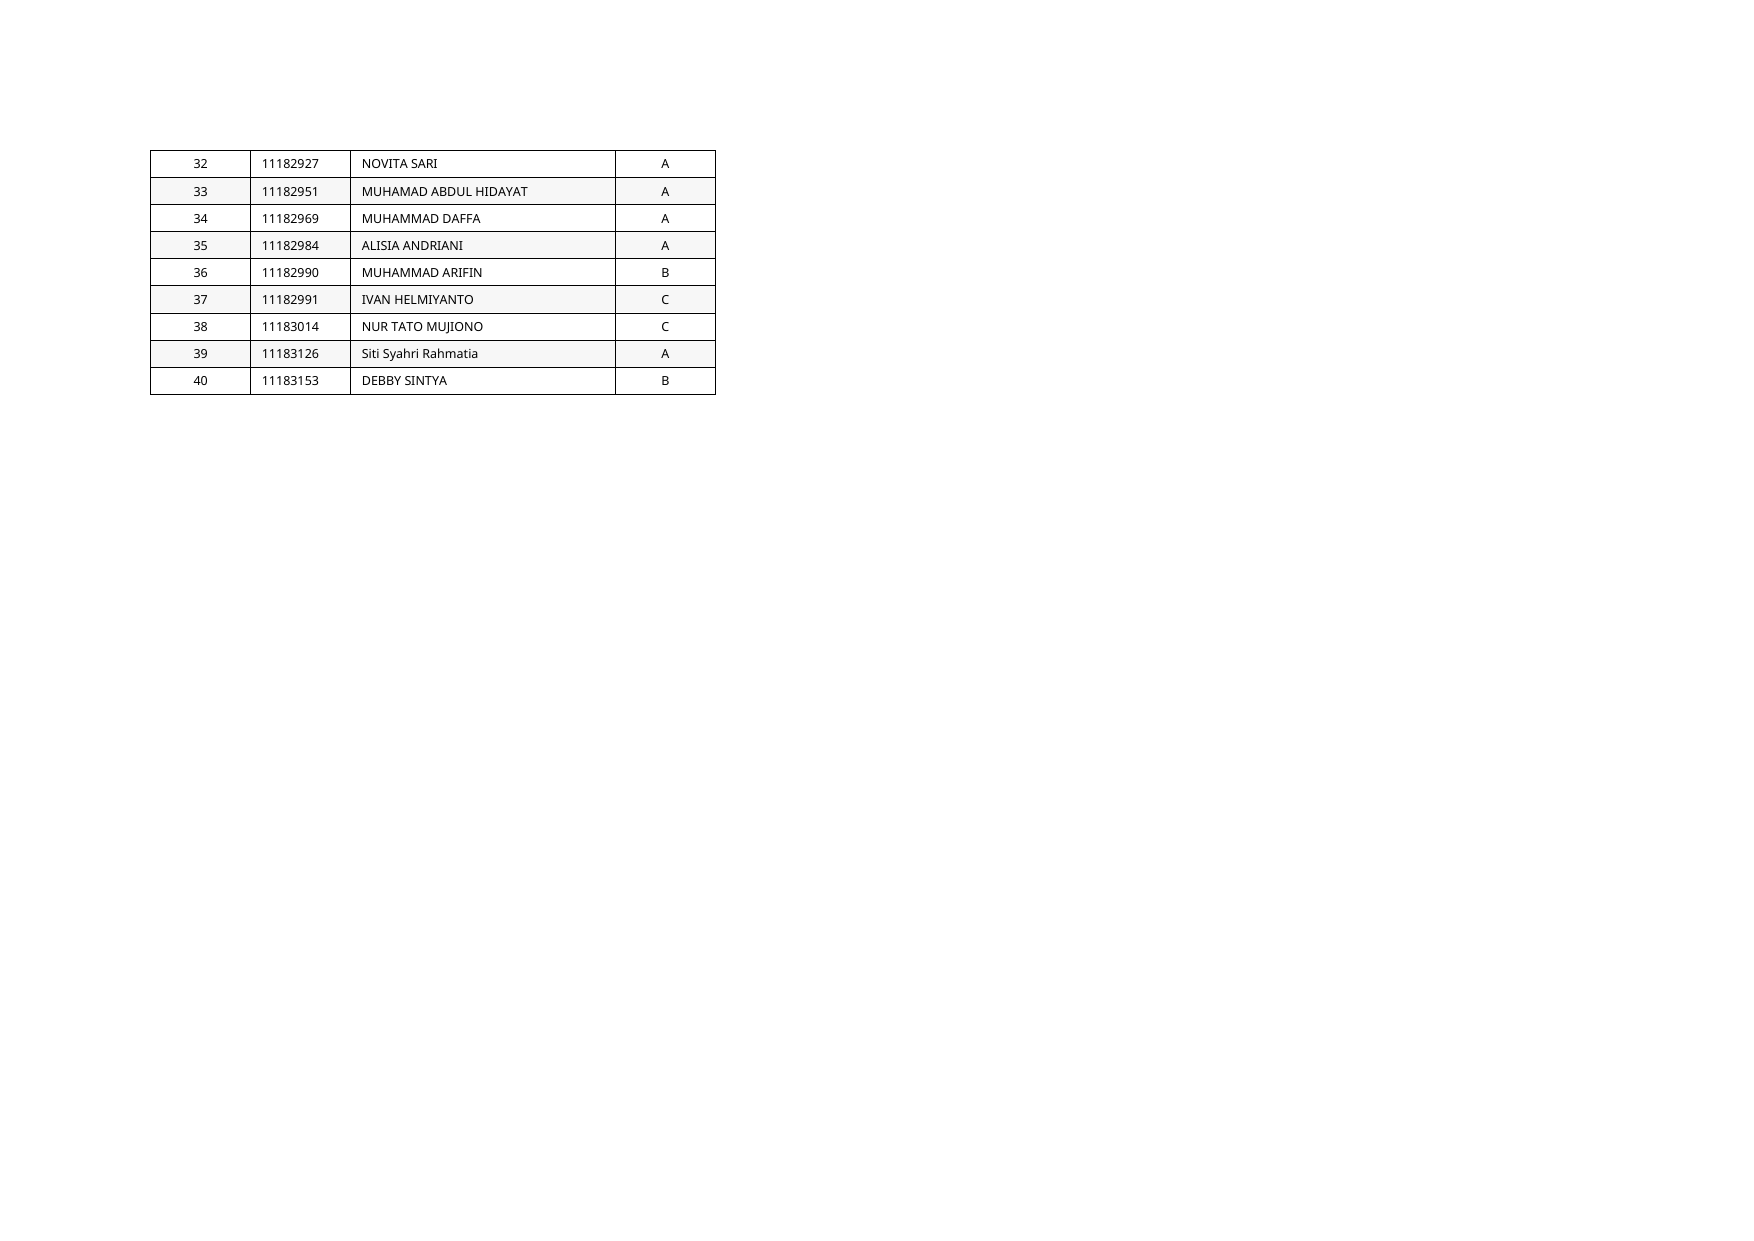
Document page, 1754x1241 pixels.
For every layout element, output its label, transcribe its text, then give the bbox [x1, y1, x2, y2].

table_cell 36 [151, 259, 250, 285]
table_cell MUHAMMAD DAFFA [351, 205, 615, 231]
table_cell A [616, 178, 715, 204]
table_cell 11182990 [251, 259, 350, 285]
table_cell 38 [151, 314, 250, 339]
table_cell 40 [151, 368, 250, 394]
table_cell ALISIA ANDRIANI [351, 232, 615, 258]
table_cell 34 [151, 205, 250, 231]
table_cell A [616, 205, 715, 231]
table_cell C [616, 314, 715, 339]
table_cell 35 [151, 232, 250, 258]
table_cell 37 [151, 286, 250, 312]
table_cell 11183126 [251, 341, 350, 367]
table_cell NUR TATO MUJIONO [351, 314, 615, 339]
table_cell A [616, 341, 715, 367]
table_cell NOVITA SARI [351, 151, 615, 177]
table_cell B [616, 368, 715, 394]
table_cell 11182927 [251, 151, 350, 177]
table_cell MUHAMMAD ARIFIN [351, 259, 615, 285]
table_cell 11183014 [251, 314, 350, 339]
table_cell Siti Syahri Rahmatia [351, 341, 615, 367]
table_cell B [616, 259, 715, 285]
table_cell 11182984 [251, 232, 350, 258]
table_cell 32 [151, 151, 250, 177]
table_cell 39 [151, 341, 250, 367]
table_cell 11183153 [251, 368, 350, 394]
table_cell IVAN HELMIYANTO [351, 286, 615, 312]
table_cell A [616, 151, 715, 177]
table_cell C [616, 286, 715, 312]
table_cell 11182991 [251, 286, 350, 312]
table_cell 11182951 [251, 178, 350, 204]
table_cell 33 [151, 178, 250, 204]
table_cell A [616, 232, 715, 258]
table_cell 11182969 [251, 205, 350, 231]
table_cell DEBBY SINTYA [351, 368, 615, 394]
table_cell MUHAMAD ABDUL HIDAYAT [351, 178, 615, 204]
